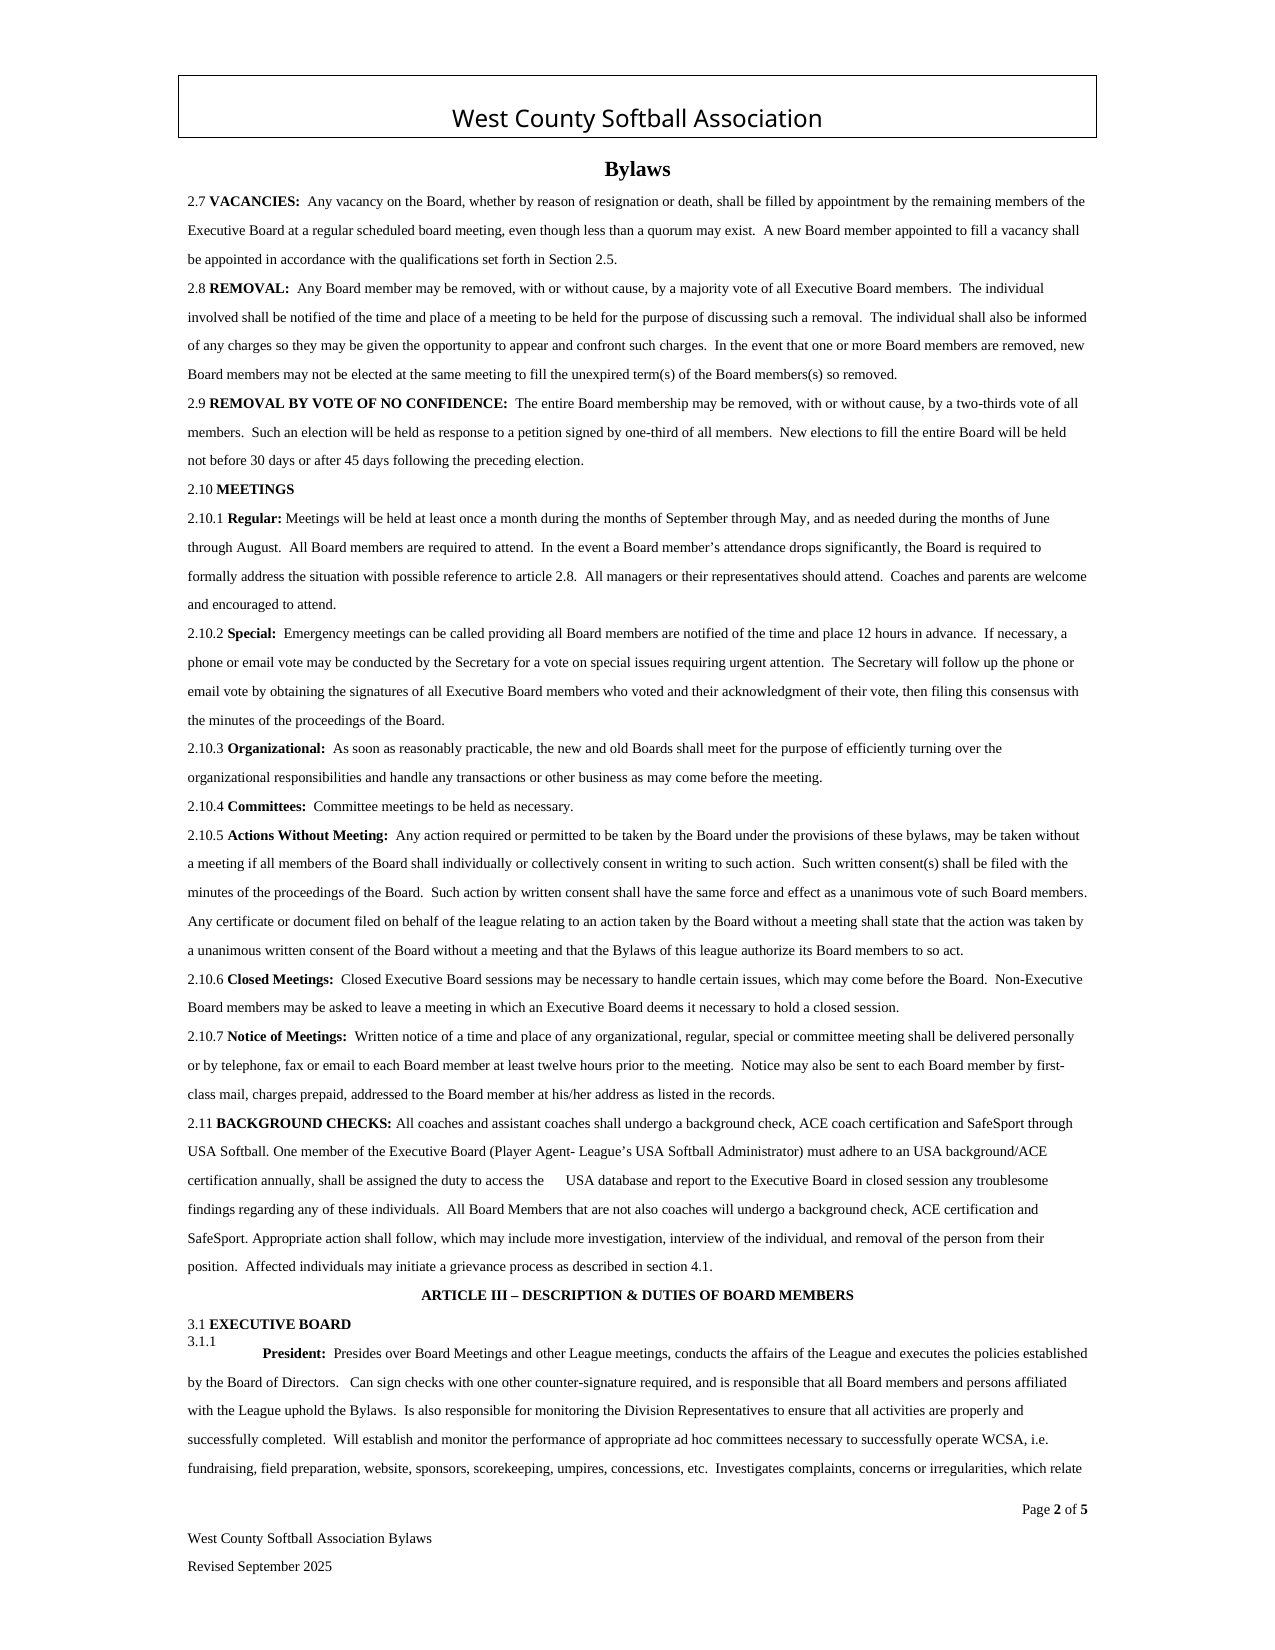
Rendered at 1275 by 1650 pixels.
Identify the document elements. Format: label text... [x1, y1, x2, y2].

text 3.1 EXECUTIVE BOARD [187, 1304, 1087, 1333]
text 2.10.4 Committees: Committee meetings to be held as necessary. [187, 786, 1087, 814]
text 2.7 VACANCIES: Any vacancy on the Board, whether by reason of resignation or death, shall be filled by appointment by the remaining members of the Executive Board at a regular scheduled board meeting, even though less than a quorum may exist. A new Board member appointed to fill a vacancy shall be appointed in accordance with the qualifications set forth in Section 2.5. [187, 181, 1087, 267]
text 2.10.6 Closed Meetings: Closed Executive Board sessions may be necessary to handle certain issues, which may come before the Board. Non-Executive Board members may be asked to leave a meeting in which an Executive Board deems it necessary to hold a closed session. [187, 958, 1087, 1016]
text 2.10.1 Regular: Meetings will be held at least once a month during the months of September through May, and as needed during the months of June through August. All Board members are required to attend. In the event a Board member’s attendance drops significantly, the Board is required to formally address the situation with possible reference to article 2.8. All managers or their representatives should attend. Coaches and parents are welcome and encouraged to attend. [187, 498, 1087, 613]
text 2.9 REMOVAL BY VOTE OF NO CONFIDENCE: The entire Board membership may be removed, with or without cause, by a two-thirds vote of all members. Such an election will be held as response to a petition signed by one-third of all members. New elections to fill the entire Board will be held not before 30 days or after 45 days following the preceding election. [187, 383, 1087, 469]
text 2.10.2 Special: Emergency meetings can be called providing all Board members are notified of the time and place 12 hours in advance. If necessary, a phone or email vote may be conducted by the Secretary for a vote on special issues requiring urgent attention. The Secretary will follow up the phone or email vote by obtaining the signatures of all Executive Board members who voted and their acknowledgment of their vote, then filing this consensus with the minutes of the proceedings of the Board. [187, 613, 1087, 728]
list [187, 1333, 1087, 1476]
text 2.10 MEETINGS [187, 469, 1087, 498]
text 2.10.5 Actions Without Meeting: Any action required or permitted to be taken by the Board under the provisions of these bylaws, may be taken without a meeting if all members of the Board shall individually or collectively consent in writing to such action. Such written consent(s) shall be filed with the minutes of the proceedings of the Board. Such action by written consent shall have the same force and effect as a unanimous vote of such Board members. Any certificate or document filed on behalf of the league relating to an action taken by the Board without a meeting shall state that the action was taken by a unanimous written consent of the Board without a meeting and that the Bylaws of this league authorize its Board members to so act. [187, 814, 1087, 958]
text ARTICLE III – DESCRIPTION & DUTIES OF BOARD MEMBERS [187, 1275, 1087, 1304]
text 2.11 BACKGROUND CHECKS: All coaches and assistant coaches shall undergo a background check, ACE coach certification and SafeSport through USA Softball. One member of the Executive Board (Player Agent- League’s USA Softball Administrator) must adhere to an USA background/ACE certification annually, shall be assigned the duty to access the USA database and report to the Executive Board in closed session any troublesome findings regarding any of these individuals. All Board Members that are not also coaches will undergo a background check, ACE certification and SafeSport. Appropriate action shall follow, which may include more investigation, interview of the individual, and removal of the person from their position. Affected individuals may initiate a grievance process as described in section 4.1. [187, 1102, 1087, 1275]
text 2.10.7 Notice of Meetings: Written notice of a time and place of any organizational, regular, special or committee meeting shall be delivered personally or by telephone, fax or email to each Board member at least twelve hours prior to the meeting. Notice may also be sent to each Board member by first-class mail, charges prepaid, addressed to the Board member at his/her address as listed in the records. [187, 1016, 1087, 1102]
text 2.8 REMOVAL: Any Board member may be removed, with or without cause, by a majority vote of all Executive Board members. The individual involved shall be notified of the time and place of a meeting to be held for the purpose of discussing such a removal. The individual shall also be informed of any charges so they may be given the opportunity to appear and confront such charges. In the event that one or more Board members are removed, new Board members may not be elected at the same meeting to fill the unexpired term(s) of the Board members(s) so removed. [187, 268, 1087, 383]
text 2.10.3 Organizational: As soon as reasonably practicable, the new and old Boards shall meet for the purpose of efficiently turning over the organizational responsibilities and handle any transactions or other business as may come before the meeting. [187, 728, 1087, 786]
